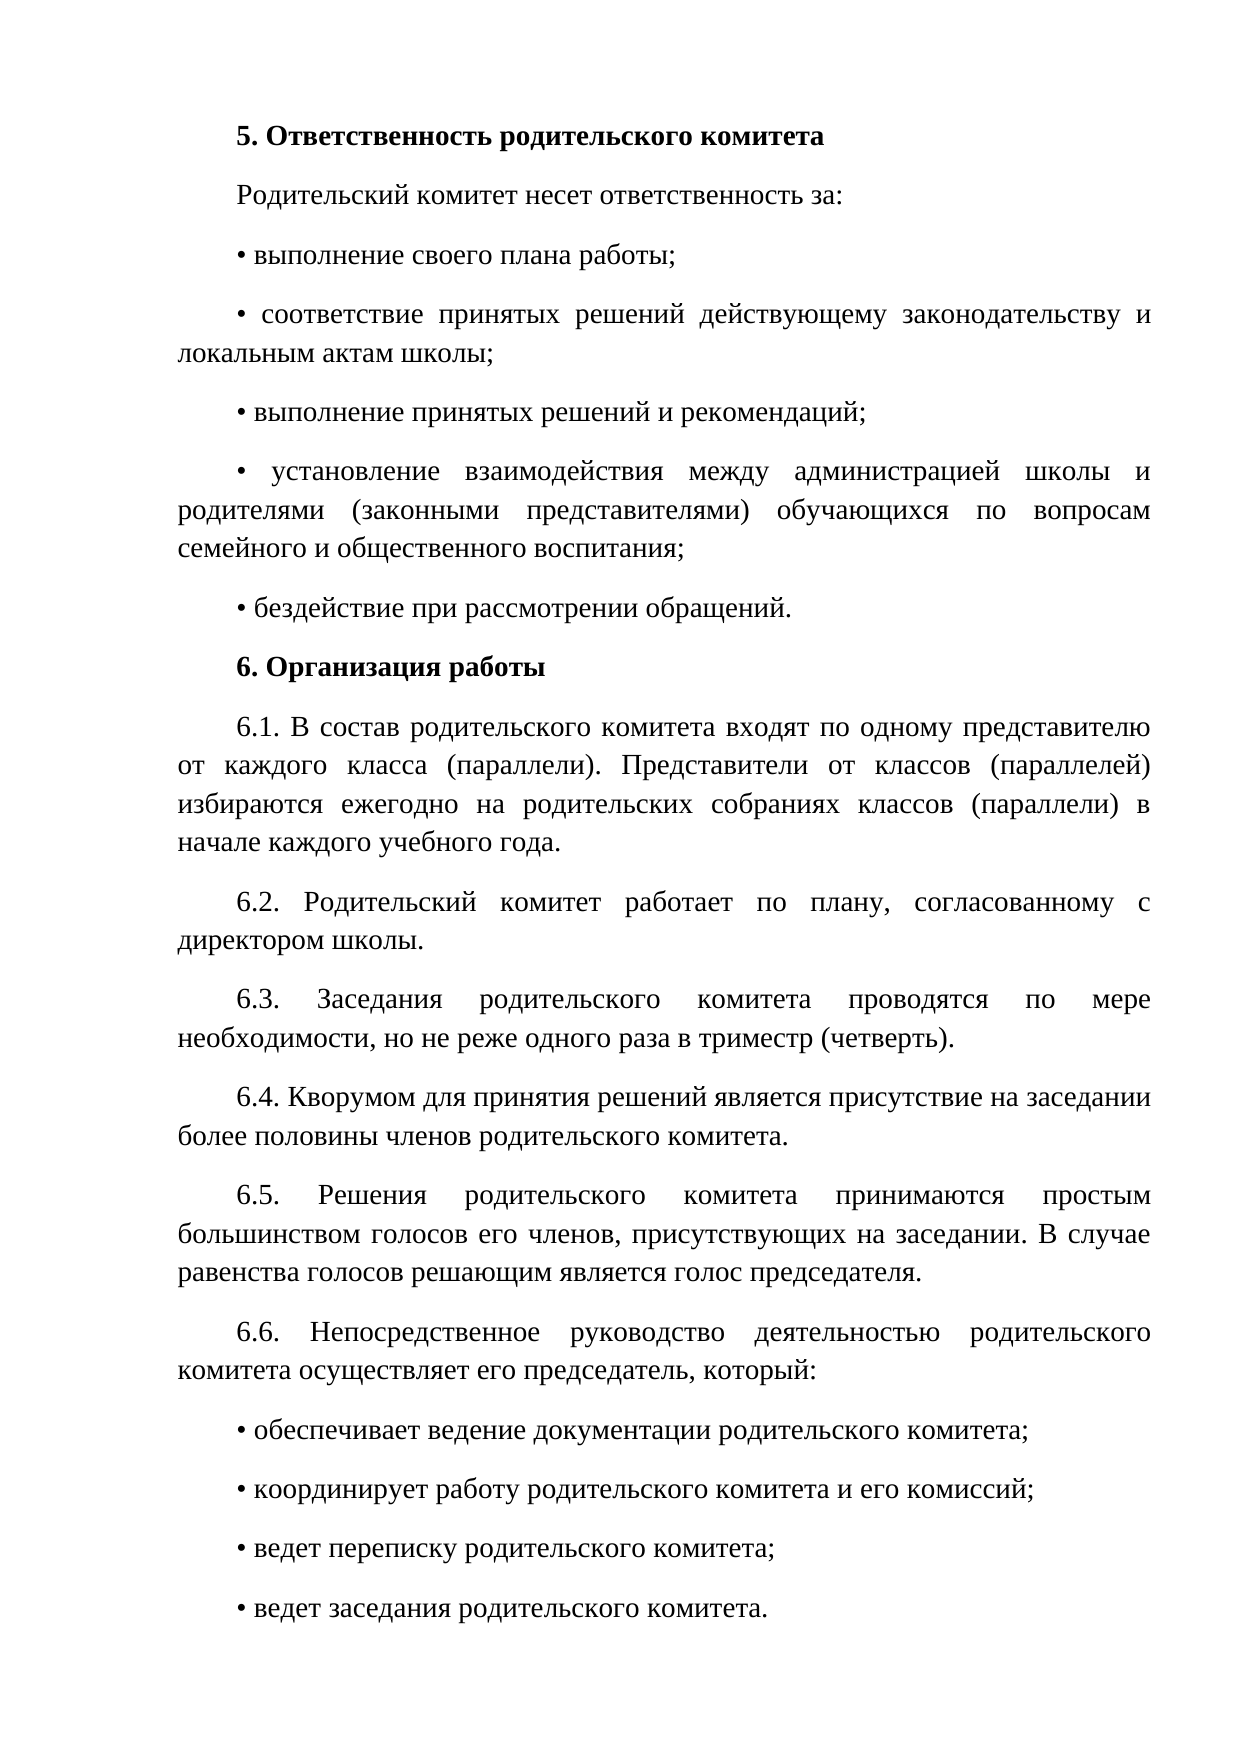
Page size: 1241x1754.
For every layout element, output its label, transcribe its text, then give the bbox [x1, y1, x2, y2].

text • обеспечивает ведение документации родительского комитета; [177, 1412, 1152, 1445]
text • выполнение принятых решений и рекомендаций; [177, 394, 1152, 428]
text • координирует работу родительского комитета и его комиссий; [177, 1471, 1152, 1505]
text • ведет заседания родительского комитета. [177, 1590, 1152, 1623]
text Родительский комитет несет ответственность за: [177, 177, 1152, 211]
text 6.2. Родительский комитет работает по плану, согласованному с директором школы. [177, 884, 1152, 956]
text 6.6. Непосредственное руководство деятельностью родительского комитета осуществляет его председатель, который: [177, 1314, 1152, 1386]
text 6.5. Решения родительского комитета принимаются простым большинством голосов его членов, присутствующих на заседании. В случае равенства голосов решающим является голос председателя. [177, 1177, 1152, 1288]
text • ведет переписку родительского комитета; [177, 1531, 1152, 1564]
text • бездействие при рассмотрении обращений. [177, 590, 1152, 623]
text 6. Организация работы [177, 649, 1152, 683]
text 6.4. Кворумом для принятия решений является присутствие на заседании более половины членов родительского комитета. [177, 1079, 1152, 1152]
text • установление взаимодействия между администрацией школы и родителями (законными представителями) обучающихся по вопросам семейного и общественного воспитания; [177, 453, 1152, 564]
text 6.3. Заседания родительского комитета проводятся по мере необходимости, но не реже одного раза в триместр (четверть). [177, 982, 1152, 1054]
text • соответствие принятых решений действующему законодательству и локальным актам школы; [177, 296, 1152, 368]
text 5. Ответственность родительского комитета [177, 118, 1152, 152]
text • выполнение своего плана работы; [177, 237, 1152, 270]
text 6.1. В состав родительского комитета входят по одному представителю от каждого класса (параллели). Представители от классов (параллелей) избираются ежегодно на родительских собраниях классов (параллели) в начале каждого учебного года. [177, 709, 1152, 858]
